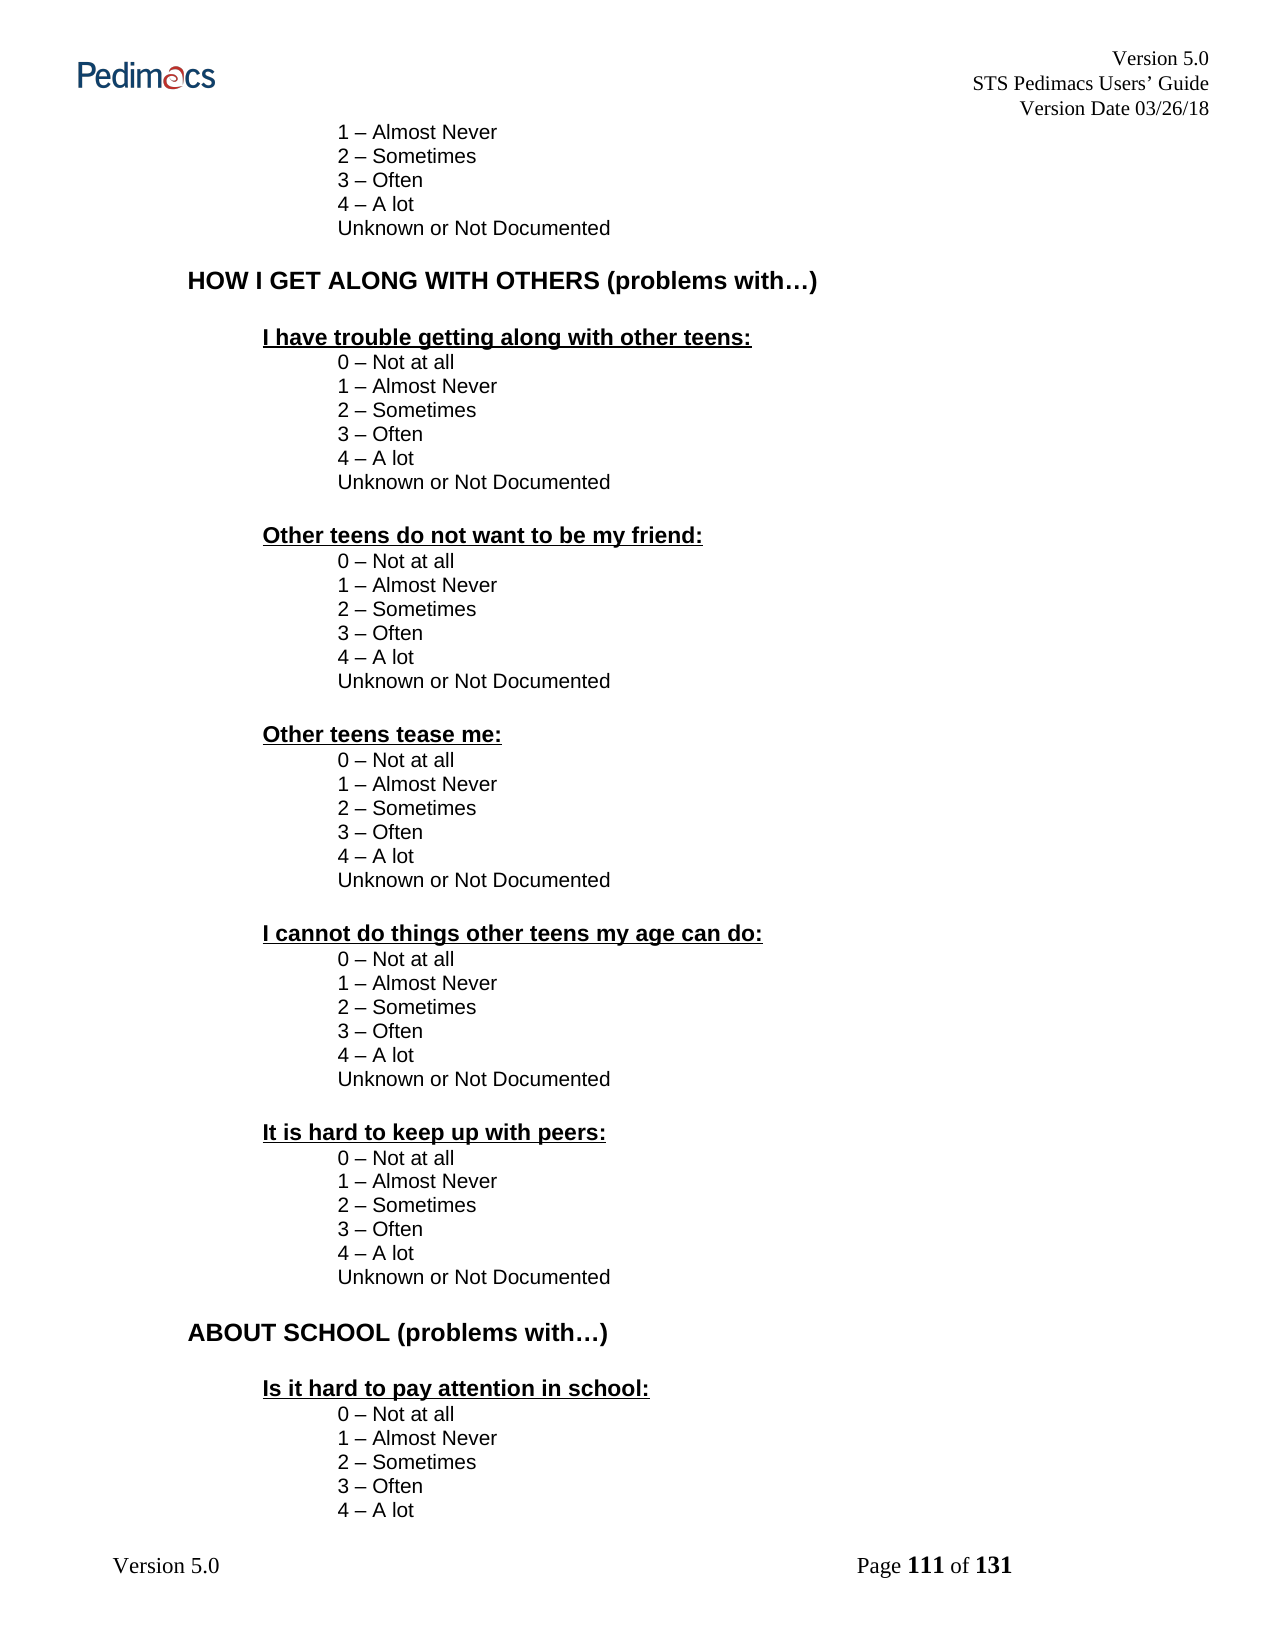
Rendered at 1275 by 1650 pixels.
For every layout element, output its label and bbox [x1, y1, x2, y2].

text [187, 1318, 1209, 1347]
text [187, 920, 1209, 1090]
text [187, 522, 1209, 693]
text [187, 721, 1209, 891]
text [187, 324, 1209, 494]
picture [62, 56, 241, 96]
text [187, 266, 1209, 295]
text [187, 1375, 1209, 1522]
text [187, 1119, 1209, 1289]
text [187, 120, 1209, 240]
